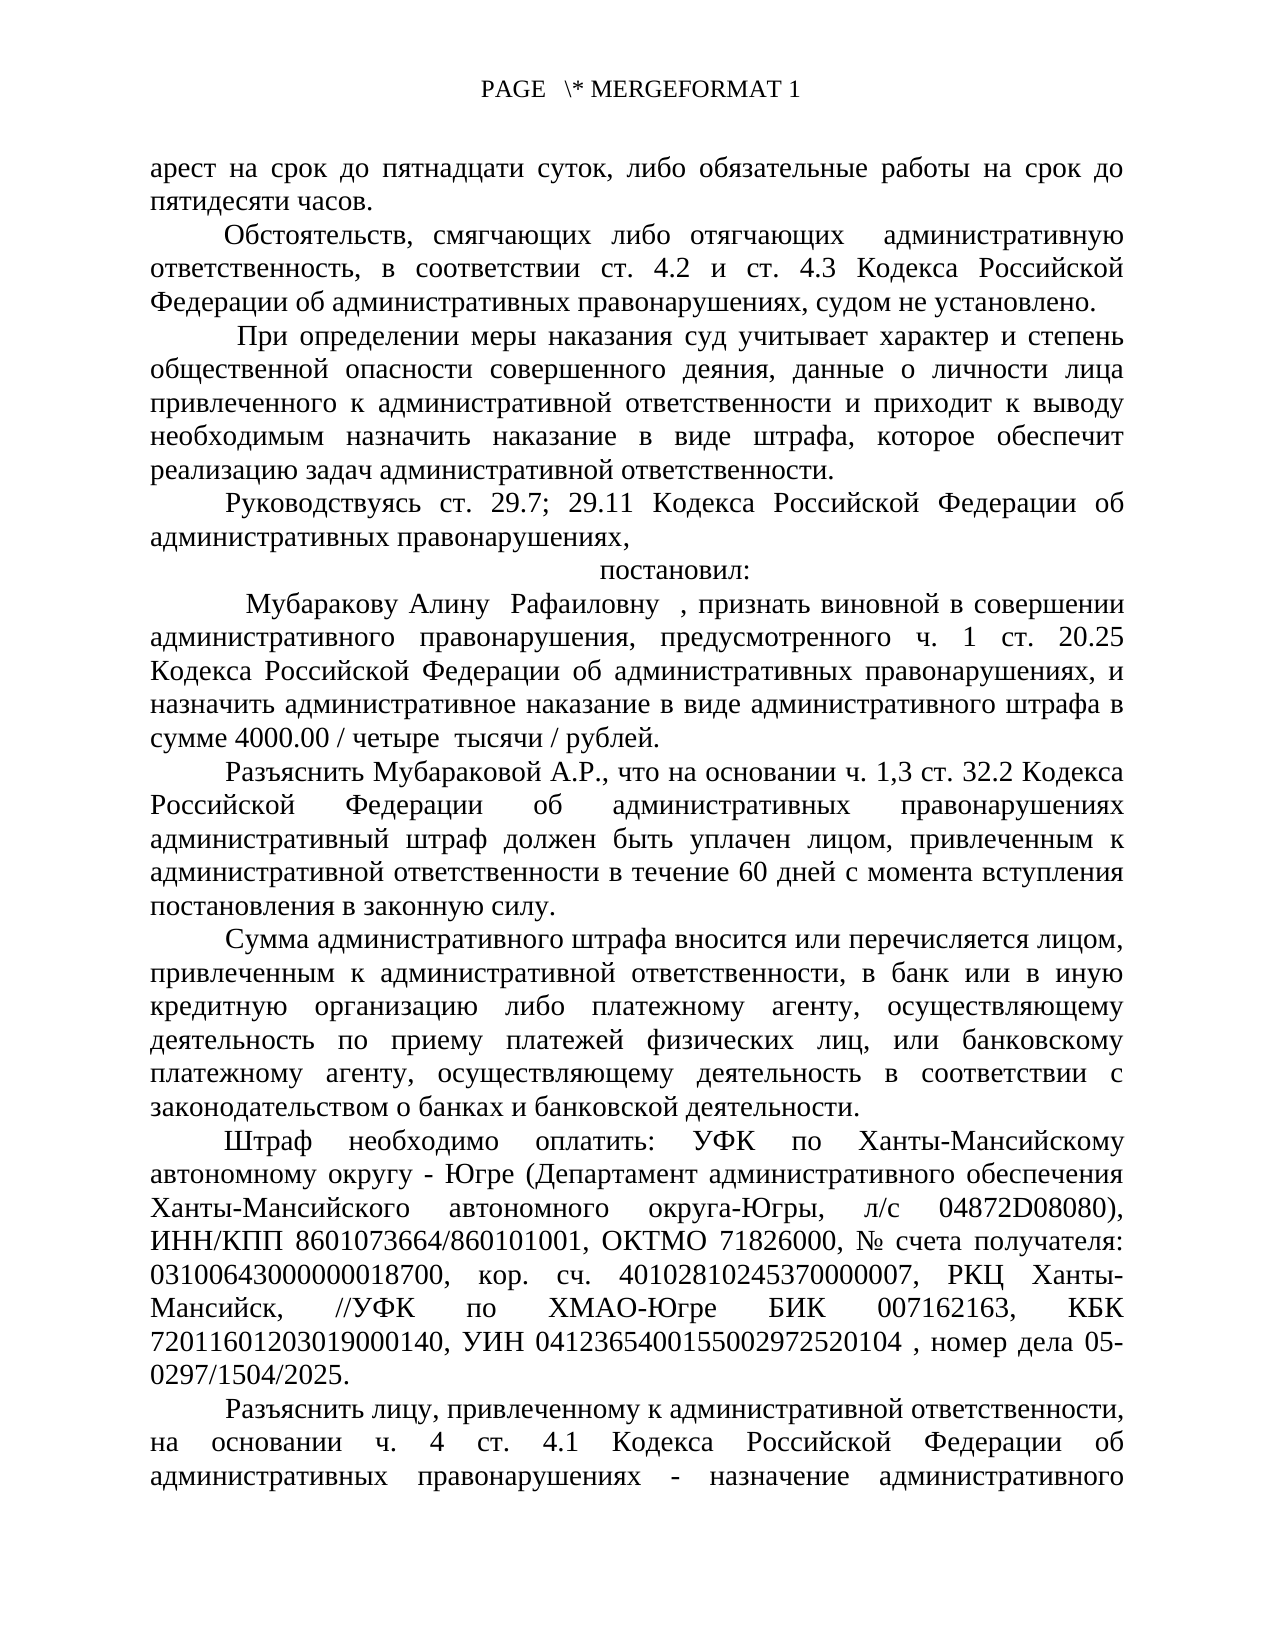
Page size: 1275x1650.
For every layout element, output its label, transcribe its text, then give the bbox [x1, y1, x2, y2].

text При определении меры наказания суд учитывает характер и степень общественной опасности совершенного деяния, данные о личности лица привлеченного к административной ответственности и приходит к выводу необходимым назначить наказание в виде штрафа, которое обеспечит реализацию задач административной ответственности. [150, 318, 1125, 485]
text постановил: [150, 552, 1125, 586]
text Штраф необходимо оплатить: УФК по Ханты-Мансийскому автономному округу - Югре (Департамент административного обеспечения Ханты-Мансийского автономного округа-Югры, л/с 04872D08080), ИНН/КПП 8601073664/860101001, ОКТМО 71826000, № счета получателя: 03100643000000018700, кор. сч. 40102810245370000007, РКЦ Ханты-Мансийск, //УФК по ХМАО-Югре БИК 007162163, КБК 72011601203019000140, УИН 0412365400155002972520104 , номер дела 05-0297/1504/2025. [150, 1123, 1125, 1391]
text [150, 1391, 1125, 1492]
text Сумма административного штрафа вносится или перечисляется лицом, привлеченным к административной ответственности, в банк или в иную кредитную организацию либо платежному агенту, осуществляющему деятельность по приему платежей физических лиц, или банковскому платежному агенту, осуществляющему деятельность в соответствии с законодательством о банках и банковской деятельности. [150, 921, 1125, 1123]
text Разъяснить Мубараковой А.Р., что на основании ч. 1,3 ст. 32.2 Кодекса Российской Федерации об административных правонарушениях административный штраф должен быть уплачен лицом, привлеченным к административной ответственности в течение 60 дней с момента вступления постановления в законную силу. [150, 754, 1125, 921]
text Руководствуясь ст. 29.7; 29.11 Кодекса Российской Федерации об административных правонарушениях, [150, 485, 1125, 552]
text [150, 150, 1125, 217]
text Обстоятельств, смягчающих либо отягчающих административную ответственность, в соответствии ст. 4.2 и ст. 4.3 Кодекса Российской Федерации об административных правонарушениях, судом не установлено. [150, 217, 1125, 318]
text Мубаракову Алину Рафаиловну , признать виновной в совершении административного правонарушения, предусмотренного ч. 1 ст. 20.25 Кодекса Российской Федерации об административных правонарушениях, и назначить административное наказание в виде административного штрафа в сумме 4000.00 / четыре тысячи / рублей. [150, 586, 1125, 754]
